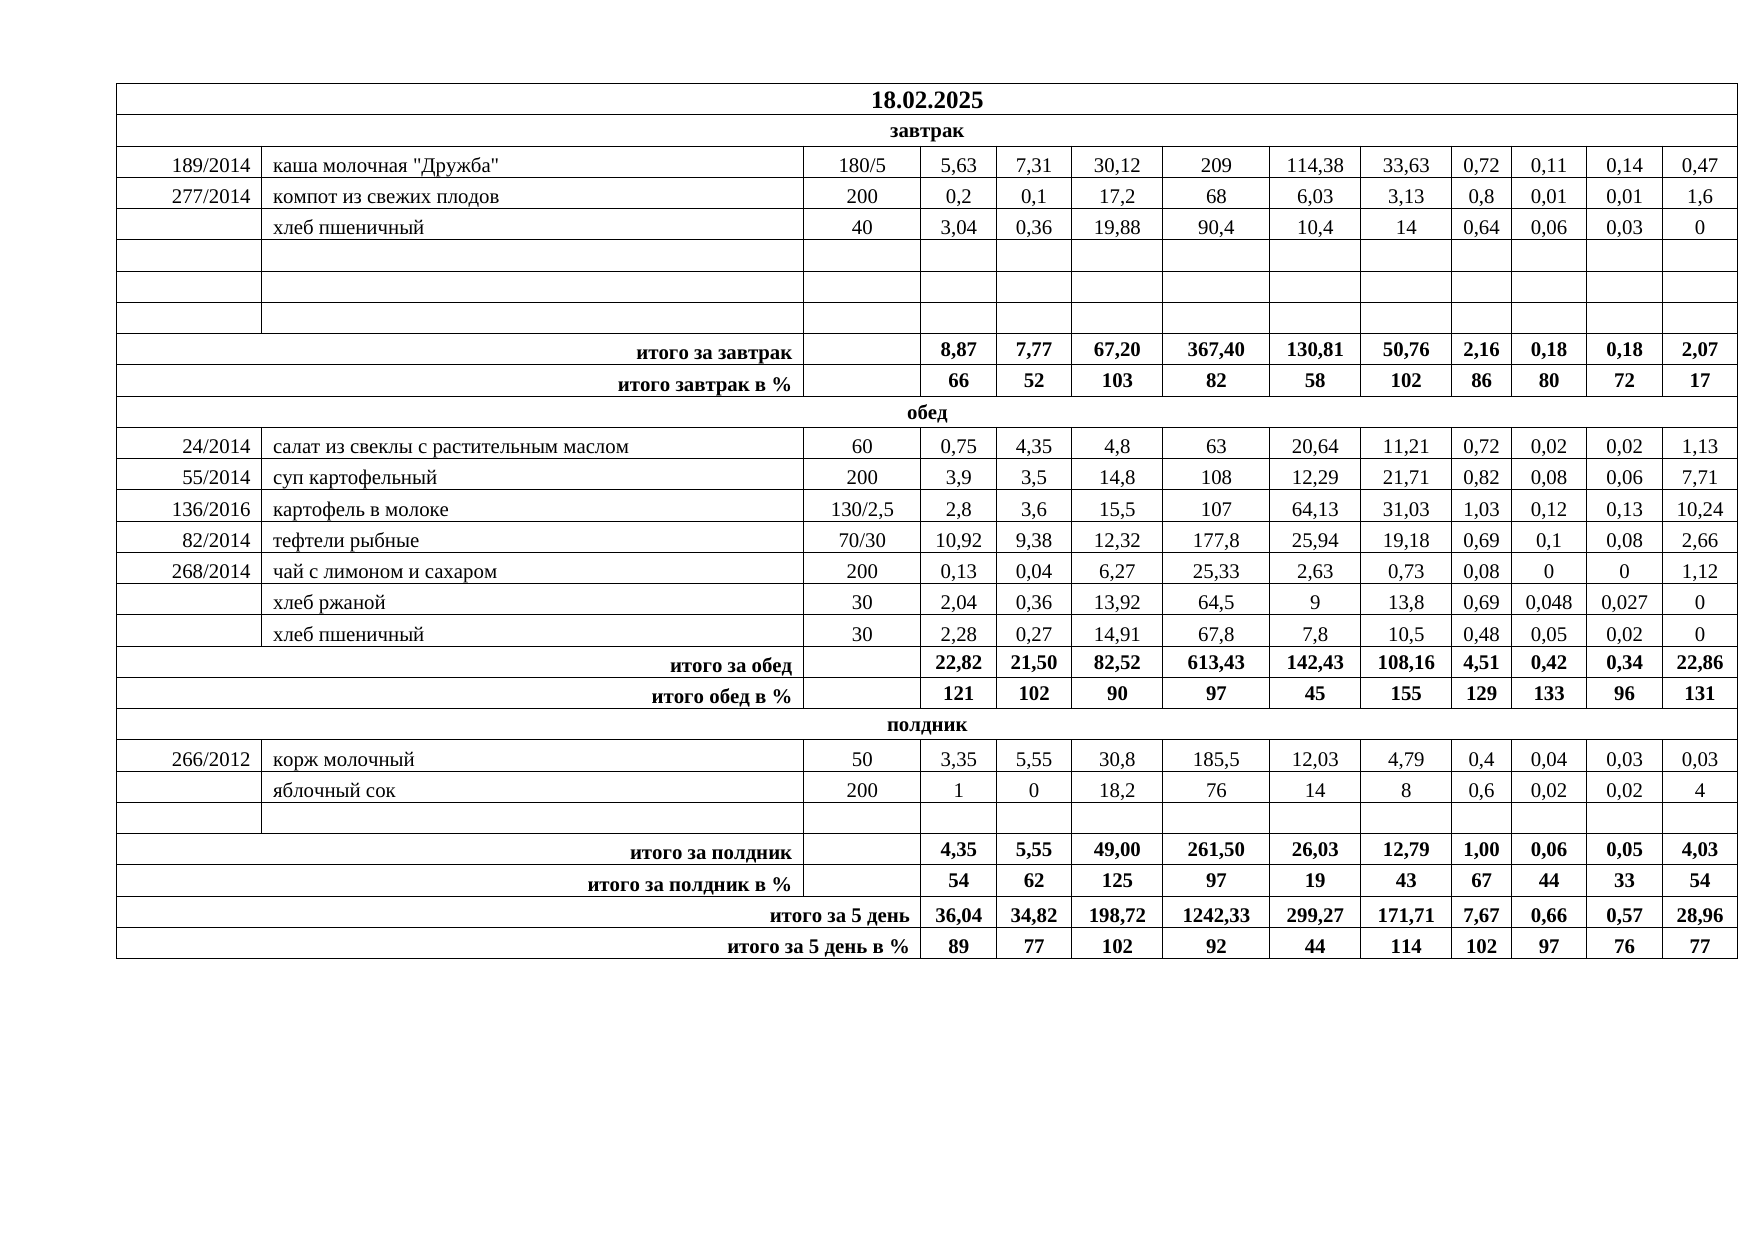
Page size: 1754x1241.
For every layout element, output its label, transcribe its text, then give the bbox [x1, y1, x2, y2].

table_cell [1587, 803, 1662, 833]
table_cell 4,03 [1663, 834, 1737, 864]
table_cell 2,04 [921, 584, 996, 614]
table_cell 17 [1663, 365, 1737, 396]
table_cell 31,03 [1361, 490, 1451, 521]
table_cell 261,50 [1163, 834, 1269, 864]
table_cell 200 [804, 553, 920, 583]
table_cell 52 [997, 365, 1071, 396]
table_cell [1361, 272, 1451, 302]
table_cell 0,75 [921, 428, 996, 458]
table_cell 266/2012 [117, 740, 261, 771]
table_cell [117, 272, 261, 302]
table_cell 0,72 [1452, 147, 1511, 177]
table_cell 277/2014 [117, 178, 261, 208]
table_cell 130/2,5 [804, 490, 920, 521]
table_cell 8 [1361, 772, 1451, 802]
table_cell 3,13 [1361, 178, 1451, 208]
table_cell [1663, 240, 1737, 271]
table_cell [1072, 803, 1162, 833]
table_cell 28,96 [1663, 897, 1737, 927]
table_cell 44 [1512, 865, 1586, 896]
table_cell 14,8 [1072, 459, 1162, 489]
table_cell 0,01 [1587, 178, 1662, 208]
table_cell 0,02 [1587, 428, 1662, 458]
table_cell 0,36 [997, 209, 1071, 239]
table_cell [921, 303, 996, 333]
table_cell [804, 834, 920, 864]
table_cell 11,21 [1361, 428, 1451, 458]
table_cell 0,82 [1452, 459, 1511, 489]
table_cell [804, 334, 920, 364]
table_cell 2,66 [1663, 522, 1737, 552]
table_cell [1072, 240, 1162, 271]
table_cell 14,91 [1072, 615, 1162, 646]
table_cell [1163, 240, 1269, 271]
table_cell тефтели рыбные [262, 522, 803, 552]
table_cell 0,02 [1587, 772, 1662, 802]
table_cell 1,03 [1452, 490, 1511, 521]
table_cell 0,42 [1512, 647, 1586, 677]
table_cell 58 [1270, 365, 1360, 396]
table_cell [1361, 303, 1451, 333]
table_cell 613,43 [1163, 647, 1269, 677]
table_cell 92 [1163, 928, 1269, 958]
table_cell компот из свежих плодов [262, 178, 803, 208]
table_cell 0,03 [1587, 740, 1662, 771]
table_cell 102 [997, 678, 1071, 708]
table_cell 268/2014 [117, 553, 261, 583]
table_cell [1587, 240, 1662, 271]
table_cell 97 [1512, 928, 1586, 958]
table_cell 200 [804, 178, 920, 208]
table_cell 12,79 [1361, 834, 1451, 864]
table_cell [117, 303, 261, 333]
table_cell 2,28 [921, 615, 996, 646]
table_cell 22,86 [1663, 647, 1737, 677]
table_cell [262, 803, 803, 833]
table_cell хлеб пшеничный [262, 209, 803, 239]
table_cell 62 [997, 865, 1071, 896]
table_cell итого за полдник [117, 834, 803, 864]
table_cell 54 [921, 865, 996, 896]
table_cell 1,00 [1452, 834, 1511, 864]
table_cell 13,92 [1072, 584, 1162, 614]
table_cell 0,18 [1512, 334, 1586, 364]
table_cell [117, 240, 261, 271]
table_cell яблочный сок [262, 772, 803, 802]
table_cell [804, 240, 920, 271]
table_cell [921, 240, 996, 271]
table_cell 0,64 [1452, 209, 1511, 239]
table_cell 136/2016 [117, 490, 261, 521]
table_cell 82,52 [1072, 647, 1162, 677]
table_cell 102 [1361, 365, 1451, 396]
table_cell 67,20 [1072, 334, 1162, 364]
table_cell 12,29 [1270, 459, 1360, 489]
table_cell 130,81 [1270, 334, 1360, 364]
table_cell 25,33 [1163, 553, 1269, 583]
table_cell 20,64 [1270, 428, 1360, 458]
table_cell 0,6 [1452, 772, 1511, 802]
table_cell 64,13 [1270, 490, 1360, 521]
table_cell [921, 803, 996, 833]
table_cell [1270, 272, 1360, 302]
table_cell итого за 5 день в % [117, 928, 920, 958]
table_cell 299,27 [1270, 897, 1360, 927]
table_cell 3,6 [997, 490, 1071, 521]
table_cell [804, 303, 920, 333]
table_cell 3,04 [921, 209, 996, 239]
table_cell 0,14 [1587, 147, 1662, 177]
table_cell [262, 272, 803, 302]
table_cell [1663, 803, 1737, 833]
table_cell 66 [921, 365, 996, 396]
table_cell 19 [1270, 865, 1360, 896]
table_cell [1270, 240, 1360, 271]
table_cell 97 [1163, 865, 1269, 896]
table_cell суп картофельный [262, 459, 803, 489]
table_cell 0,48 [1452, 615, 1511, 646]
table_cell хлеб пшеничный [262, 615, 803, 646]
table_cell 0,05 [1512, 615, 1586, 646]
table_cell 26,03 [1270, 834, 1360, 864]
table_cell 114,38 [1270, 147, 1360, 177]
table_cell 0 [1512, 553, 1586, 583]
table_cell 0,03 [1663, 740, 1737, 771]
table_cell 0,048 [1512, 584, 1586, 614]
table_cell 0,04 [997, 553, 1071, 583]
table_cell 0,66 [1512, 897, 1586, 927]
table_cell 19,88 [1072, 209, 1162, 239]
table_cell 185,5 [1163, 740, 1269, 771]
table_cell 177,8 [1163, 522, 1269, 552]
table_cell 76 [1163, 772, 1269, 802]
table_cell 0,73 [1361, 553, 1451, 583]
table_cell 1242,33 [1163, 897, 1269, 927]
table_cell 21,71 [1361, 459, 1451, 489]
table_cell 67 [1452, 865, 1511, 896]
table_cell хлеб ржаной [262, 584, 803, 614]
table_cell салат из свеклы с растительным маслом [262, 428, 803, 458]
table_cell 0,36 [997, 584, 1071, 614]
table_cell 108,16 [1361, 647, 1451, 677]
table_cell 0,08 [1512, 459, 1586, 489]
table_cell 0,02 [1512, 772, 1586, 802]
table_cell 60 [804, 428, 920, 458]
table_cell 8,87 [921, 334, 996, 364]
table_cell 15,5 [1072, 490, 1162, 521]
table_cell [1512, 240, 1586, 271]
table_cell 10,5 [1361, 615, 1451, 646]
table_cell 198,72 [1072, 897, 1162, 927]
table_cell 50 [804, 740, 920, 771]
table_cell [804, 865, 920, 896]
table_cell 0,13 [921, 553, 996, 583]
table_cell 40 [804, 209, 920, 239]
table_cell 0,8 [1452, 178, 1511, 208]
table_cell 10,4 [1270, 209, 1360, 239]
table_cell 0,06 [1587, 459, 1662, 489]
table_cell 0 [1663, 615, 1737, 646]
table_cell 0 [1663, 209, 1737, 239]
table_cell 21,50 [997, 647, 1071, 677]
table_cell 0,05 [1587, 834, 1662, 864]
table_cell 2,8 [921, 490, 996, 521]
table_cell 43 [1361, 865, 1451, 896]
table_cell 0,04 [1512, 740, 1586, 771]
table_cell итого за полдник в % [117, 865, 803, 896]
table_cell 0,08 [1587, 522, 1662, 552]
table_cell 1,13 [1663, 428, 1737, 458]
table_cell 5,55 [997, 740, 1071, 771]
table_cell 102 [1072, 928, 1162, 958]
table_cell итого обед в % [117, 678, 803, 708]
table_cell 44 [1270, 928, 1360, 958]
table_cell 7,77 [997, 334, 1071, 364]
table_cell 17,2 [1072, 178, 1162, 208]
table_cell 0,06 [1512, 209, 1586, 239]
table_cell 5,63 [921, 147, 996, 177]
table_cell [1587, 303, 1662, 333]
table_cell [1163, 303, 1269, 333]
table_cell 0,02 [1587, 615, 1662, 646]
table_cell 4,79 [1361, 740, 1451, 771]
table_cell 4,35 [921, 834, 996, 864]
table_cell 33 [1587, 865, 1662, 896]
table_cell [262, 240, 803, 271]
table_cell [921, 272, 996, 302]
table_cell [1452, 240, 1511, 271]
table_header 18.02.2025 [117, 84, 1737, 114]
table_cell [1163, 803, 1269, 833]
table_cell 0,06 [1512, 834, 1586, 864]
table_cell 107 [1163, 490, 1269, 521]
table_cell 50,76 [1361, 334, 1451, 364]
table_cell 180/5 [804, 147, 920, 177]
table_cell 82 [1163, 365, 1269, 396]
table_cell 4 [1663, 772, 1737, 802]
table_cell 133 [1512, 678, 1586, 708]
table_cell 63 [1163, 428, 1269, 458]
table_cell [1512, 803, 1586, 833]
table_cell 30,8 [1072, 740, 1162, 771]
table_cell 0,01 [1512, 178, 1586, 208]
table_cell [997, 272, 1071, 302]
table_cell [804, 803, 920, 833]
table_cell [1270, 803, 1360, 833]
table_cell 2,07 [1663, 334, 1737, 364]
table_cell 25,94 [1270, 522, 1360, 552]
table_cell 0 [1663, 584, 1737, 614]
table_cell [1072, 272, 1162, 302]
table_cell [997, 303, 1071, 333]
table_cell [1361, 803, 1451, 833]
table_cell 30,12 [1072, 147, 1162, 177]
table_cell 142,43 [1270, 647, 1360, 677]
table_cell 7,31 [997, 147, 1071, 177]
table_cell 33,63 [1361, 147, 1451, 177]
table_cell [1663, 303, 1737, 333]
table_cell 9,38 [997, 522, 1071, 552]
table_cell 67,8 [1163, 615, 1269, 646]
table_cell [1512, 303, 1586, 333]
table_cell 14 [1361, 209, 1451, 239]
table_cell 49,00 [1072, 834, 1162, 864]
table_cell [1270, 303, 1360, 333]
table_cell [1361, 240, 1451, 271]
table_cell 97 [1163, 678, 1269, 708]
table_cell 171,71 [1361, 897, 1451, 927]
table_cell [804, 647, 920, 677]
table_cell 90 [1072, 678, 1162, 708]
table_cell 1,12 [1663, 553, 1737, 583]
table_cell картофель в молоке [262, 490, 803, 521]
table_cell 0,69 [1452, 522, 1511, 552]
table_cell 45 [1270, 678, 1360, 708]
table_cell завтрак [117, 115, 1737, 146]
table_cell 72 [1587, 365, 1662, 396]
table_cell 77 [1663, 928, 1737, 958]
table_cell 129 [1452, 678, 1511, 708]
table_cell 2,16 [1452, 334, 1511, 364]
table_cell обед [117, 397, 1737, 427]
table_cell 64,5 [1163, 584, 1269, 614]
table_cell 0,1 [1512, 522, 1586, 552]
table_cell 0,4 [1452, 740, 1511, 771]
table_cell [1452, 303, 1511, 333]
table_cell 0,57 [1587, 897, 1662, 927]
table_cell 4,51 [1452, 647, 1511, 677]
table_cell 2,63 [1270, 553, 1360, 583]
table_cell 14 [1270, 772, 1360, 802]
table_cell 103 [1072, 365, 1162, 396]
table_cell 102 [1452, 928, 1511, 958]
table_cell [1452, 803, 1511, 833]
table_cell 0,34 [1587, 647, 1662, 677]
table_cell 0,13 [1587, 490, 1662, 521]
table_cell [117, 803, 261, 833]
table_cell [997, 240, 1071, 271]
table_cell 54 [1663, 865, 1737, 896]
table_cell чай с лимоном и сахаром [262, 553, 803, 583]
table_cell 6,27 [1072, 553, 1162, 583]
table_cell полдник [117, 709, 1737, 739]
table_cell [1512, 272, 1586, 302]
table_cell 30 [804, 584, 920, 614]
table_cell итого за 5 день [117, 897, 920, 927]
table_cell 5,55 [997, 834, 1071, 864]
table_cell 0,69 [1452, 584, 1511, 614]
table_cell 200 [804, 772, 920, 802]
table_cell [262, 303, 803, 333]
table_cell [117, 209, 261, 239]
table_cell 0,11 [1512, 147, 1586, 177]
table_cell 30 [804, 615, 920, 646]
table_cell 189/2014 [117, 147, 261, 177]
table_cell [1452, 272, 1511, 302]
table_cell 13,8 [1361, 584, 1451, 614]
table_cell 24/2014 [117, 428, 261, 458]
table_cell 80 [1512, 365, 1586, 396]
table_cell 200 [804, 459, 920, 489]
table_cell 76 [1587, 928, 1662, 958]
table_cell 0,72 [1452, 428, 1511, 458]
table_cell итого за обед [117, 647, 803, 677]
table_cell 155 [1361, 678, 1451, 708]
table_cell 3,9 [921, 459, 996, 489]
table_cell 6,03 [1270, 178, 1360, 208]
table_cell 0,02 [1512, 428, 1586, 458]
table_cell 0,08 [1452, 553, 1511, 583]
table_cell [1163, 272, 1269, 302]
table_cell 19,18 [1361, 522, 1451, 552]
table_cell 3,35 [921, 740, 996, 771]
table_cell [117, 772, 261, 802]
table_cell [1072, 303, 1162, 333]
table_cell [1663, 272, 1737, 302]
table_cell 86 [1452, 365, 1511, 396]
table_cell 89 [921, 928, 996, 958]
table_cell 36,04 [921, 897, 996, 927]
table_cell корж молочный [262, 740, 803, 771]
table_cell 0,2 [921, 178, 996, 208]
table_cell 34,82 [997, 897, 1071, 927]
table_cell 0,03 [1587, 209, 1662, 239]
table_cell 125 [1072, 865, 1162, 896]
table_cell 12,03 [1270, 740, 1360, 771]
table_cell 1 [921, 772, 996, 802]
table_cell 3,5 [997, 459, 1071, 489]
table_cell [804, 365, 920, 396]
table_cell [117, 615, 261, 646]
table_cell 0,12 [1512, 490, 1586, 521]
table_cell 367,40 [1163, 334, 1269, 364]
table_cell 10,24 [1663, 490, 1737, 521]
table_cell [804, 272, 920, 302]
table_cell [117, 584, 261, 614]
table_cell 131 [1663, 678, 1737, 708]
table_cell [804, 678, 920, 708]
table_cell 108 [1163, 459, 1269, 489]
table_cell 68 [1163, 178, 1269, 208]
table_cell 7,8 [1270, 615, 1360, 646]
table_cell 4,8 [1072, 428, 1162, 458]
table_cell 77 [997, 928, 1071, 958]
table_cell 4,35 [997, 428, 1071, 458]
table_cell 0 [1587, 553, 1662, 583]
table_cell 96 [1587, 678, 1662, 708]
table_cell каша молочная "Дружба" [262, 147, 803, 177]
table_cell 0 [997, 772, 1071, 802]
table_cell 82/2014 [117, 522, 261, 552]
table_cell 0,47 [1663, 147, 1737, 177]
table_cell 121 [921, 678, 996, 708]
table_cell итого за завтрак [117, 334, 803, 364]
table_cell 0,1 [997, 178, 1071, 208]
table_cell 0,18 [1587, 334, 1662, 364]
table_cell 22,82 [921, 647, 996, 677]
table_cell 114 [1361, 928, 1451, 958]
table_cell 209 [1163, 147, 1269, 177]
table_cell 9 [1270, 584, 1360, 614]
table_cell 55/2014 [117, 459, 261, 489]
table_cell 10,92 [921, 522, 996, 552]
table_cell 1,6 [1663, 178, 1737, 208]
table_cell 12,32 [1072, 522, 1162, 552]
table_cell 7,71 [1663, 459, 1737, 489]
table_cell 7,67 [1452, 897, 1511, 927]
table_cell 18,2 [1072, 772, 1162, 802]
table_cell [997, 803, 1071, 833]
table_cell 0,027 [1587, 584, 1662, 614]
table_cell итого завтрак в % [117, 365, 803, 396]
table_cell 0,27 [997, 615, 1071, 646]
table_cell [1587, 272, 1662, 302]
table_cell 90,4 [1163, 209, 1269, 239]
table_cell 70/30 [804, 522, 920, 552]
